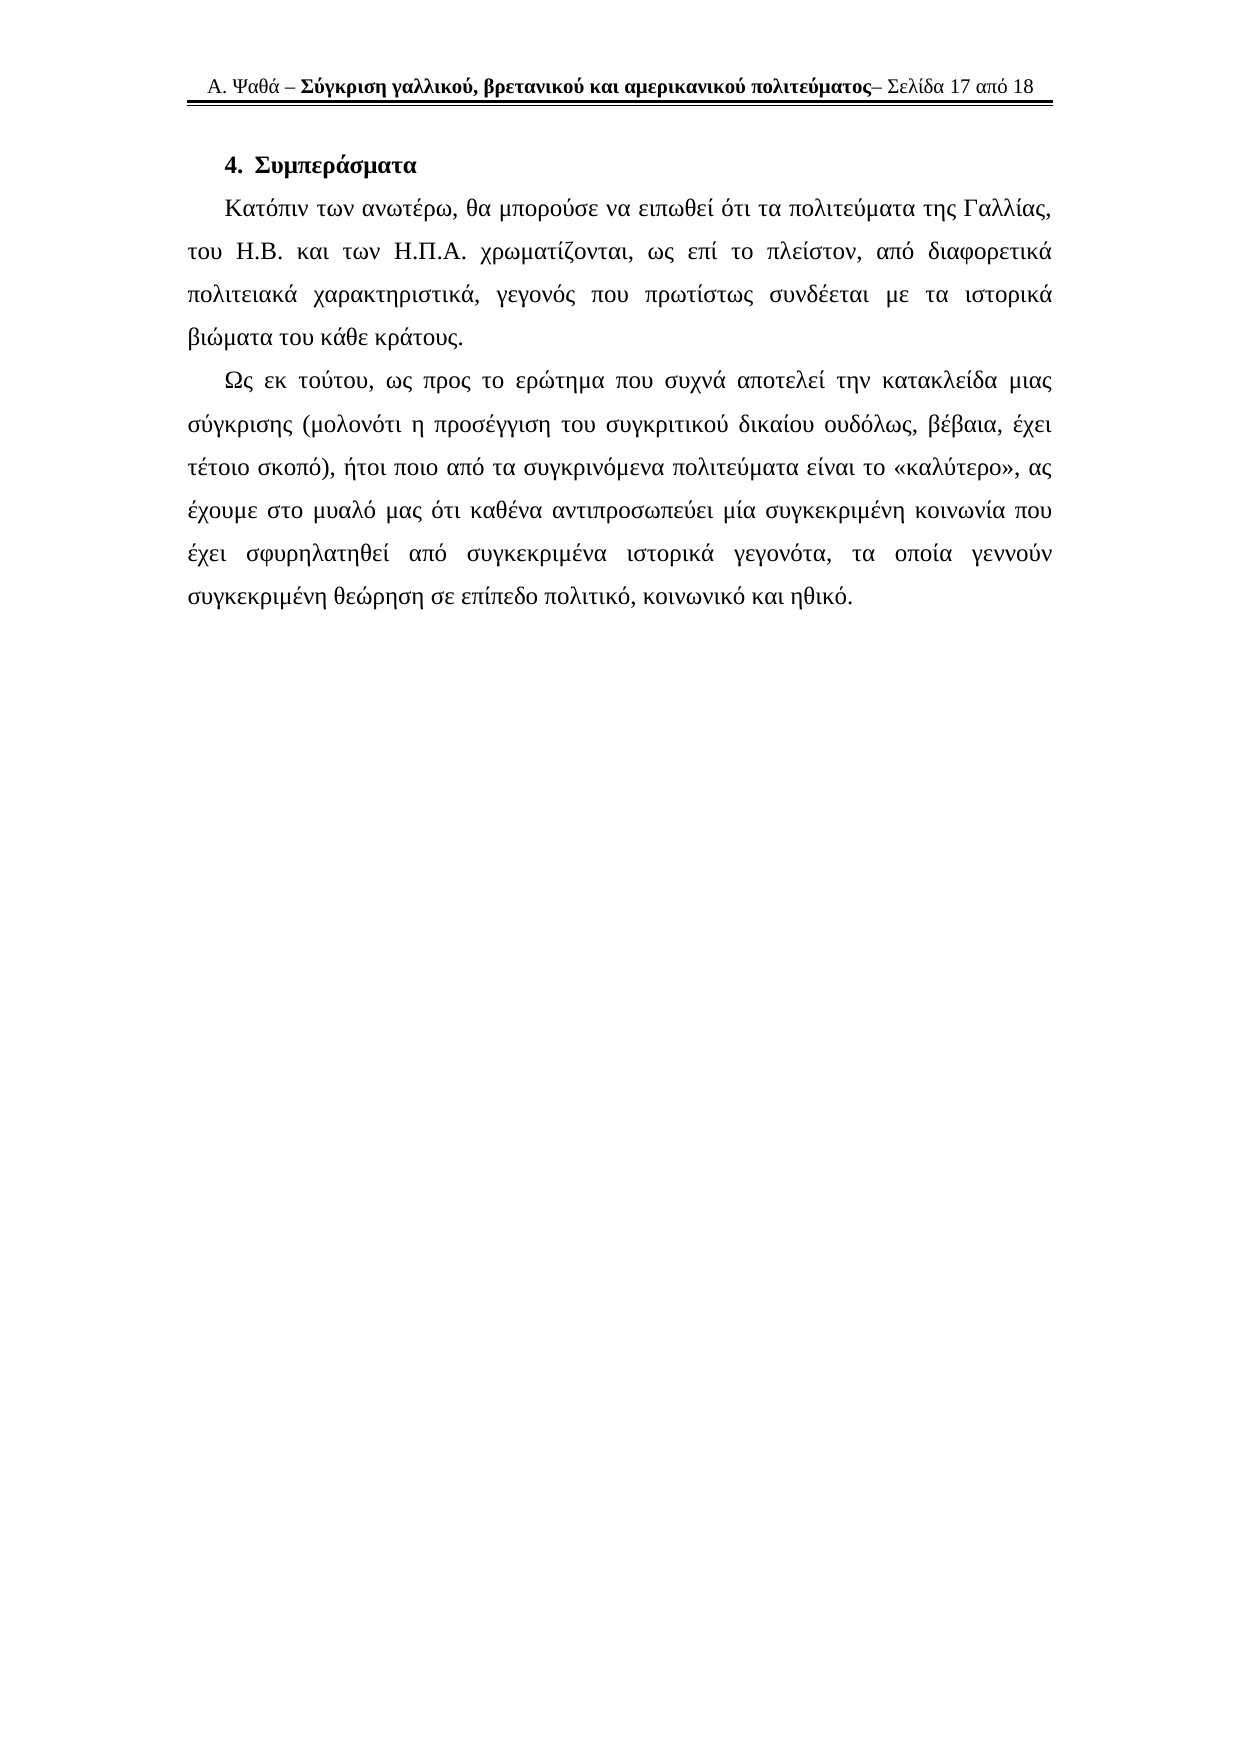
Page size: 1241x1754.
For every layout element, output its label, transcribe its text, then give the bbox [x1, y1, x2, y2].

text Ως εκ τούτου, ως προς το ερώτημα που συχνά αποτελεί την κατακλείδα μιας σύγκρισης (μολονότι η προσέγγιση του συγκριτικού δικαίου ουδόλως, βέβαια, έχει τέτοιο σκοπό), ήτοι ποιο από τα συγκρινόμενα πολιτεύματα είναι το «καλύτερο», ας έχουμε στο μυαλό μας ότι καθένα αντιπροσωπεύει μία συγκεκριμένη κοινωνία που έχει σφυρηλατηθεί από συγκεκριμένα ιστορικά γεγονότα, τα οποία γεννούν συγκεκριμένη θεώρηση σε επίπεδο πολιτικό, κοινωνικό και ηθικό. [187, 366, 1053, 610]
subtitle Συμπεράσματα [224, 150, 1053, 179]
text Κατόπιν των ανωτέρω, θα μπορούσε να ειπωθεί ότι τα πολιτεύματα της Γαλλίας, του Η.Β. και των Η.Π.Α. χρωματίζονται, ως επί το πλείστον, από διαφορετικά πολιτειακά χαρακτηριστικά, γεγονός που πρωτίστως συνδέεται με τα ιστορικά βιώματα του κάθε κράτους. [187, 193, 1053, 351]
